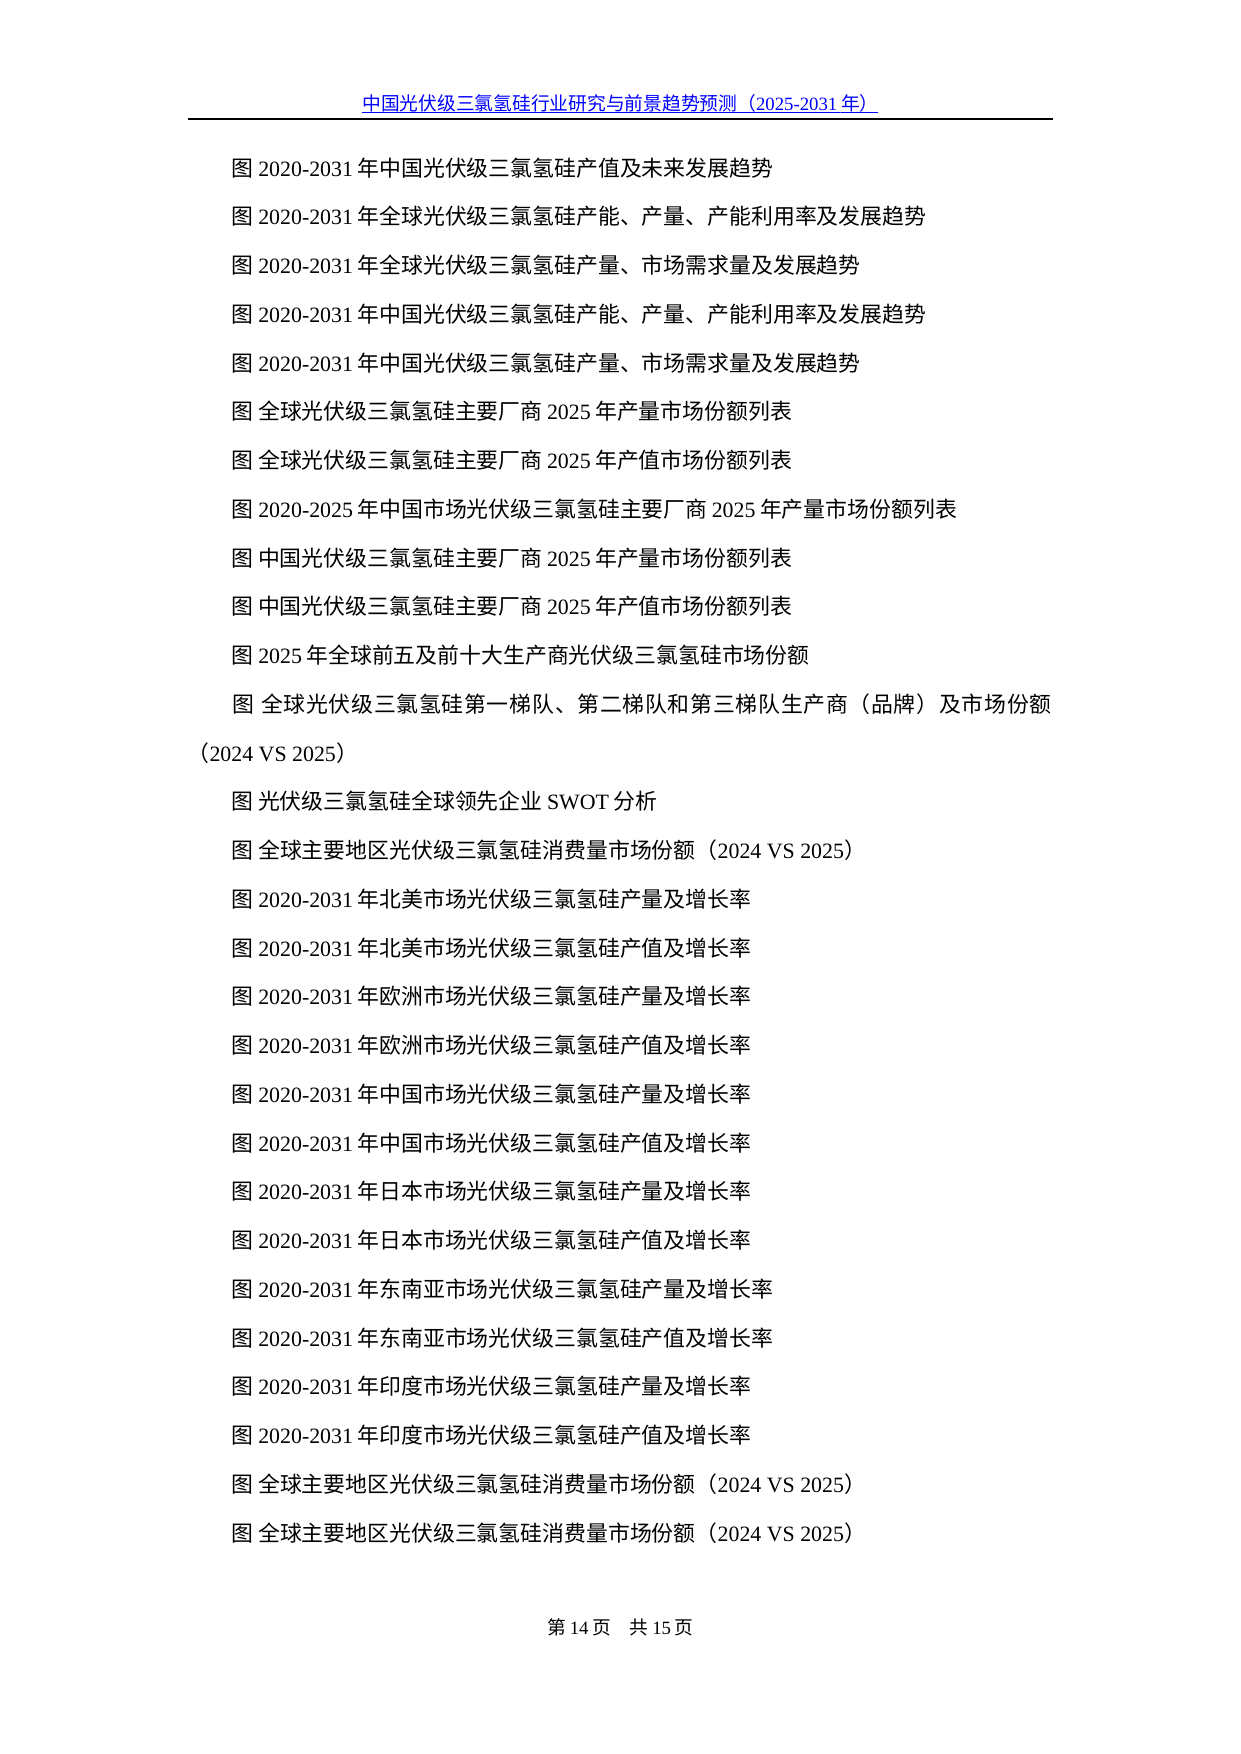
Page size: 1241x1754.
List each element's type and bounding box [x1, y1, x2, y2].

text [187, 150, 1053, 1548]
